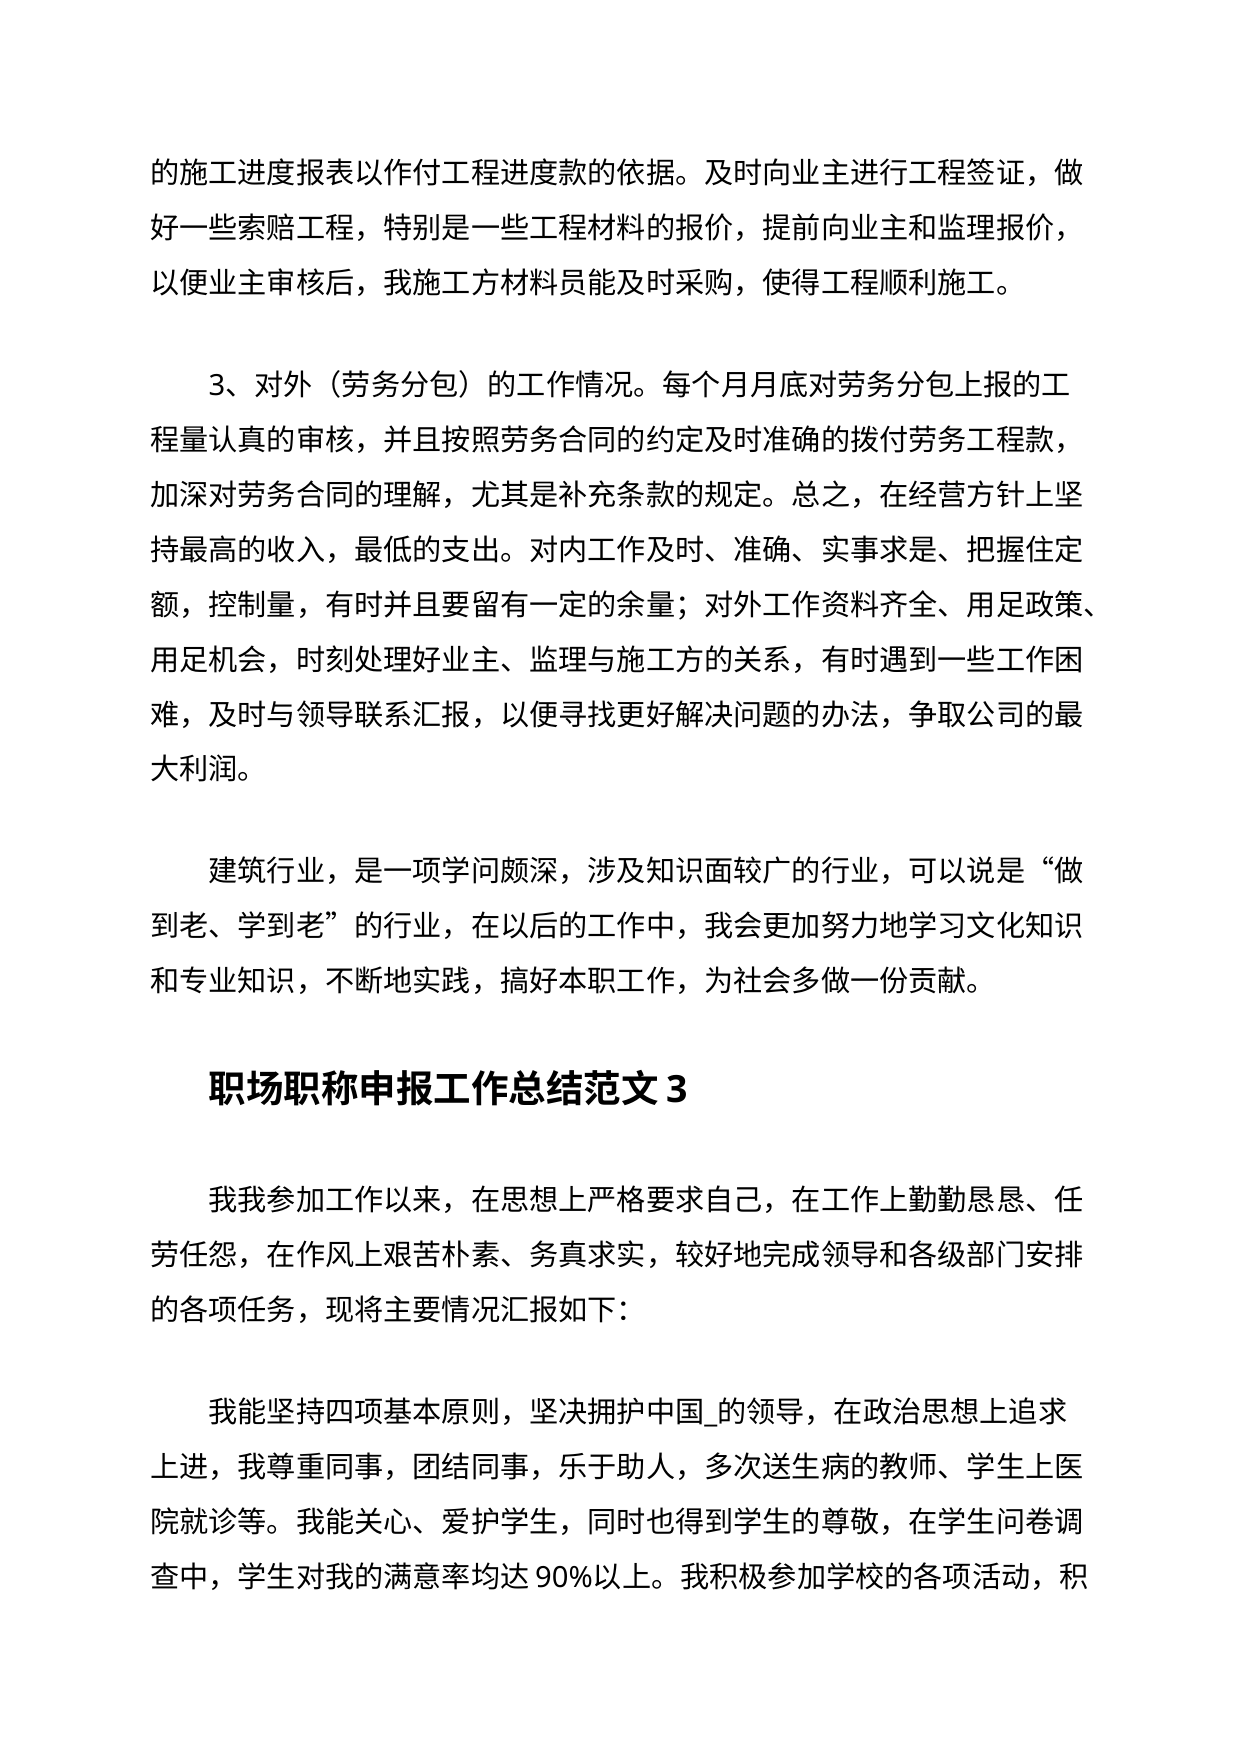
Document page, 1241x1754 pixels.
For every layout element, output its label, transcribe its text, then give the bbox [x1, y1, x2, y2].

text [150, 1388, 1090, 1596]
text 职场职称申报工作总结范文3 [150, 1059, 1090, 1114]
text 3、对外（劳务分包）的工作情况。每个月月底对劳务分包上报的工程量认真的审核，并且按照劳务合同的约定及时准确的拨付劳务工程款，加深对劳务合同的理解，尤其是补充条款的规定。总之，在经营方针上坚持最高的收入，最低的支出。对内工作及时、准确、实事求是、把握住定额，控制量，有时并且要留有一定的余量；对外工作资料齐全、用足政策、用足机会，时刻处理好业主、监理与施工方的关系，有时遇到一些工作困难，及时与领导联系汇报，以便寻找更好解决问题的办法，争取公司的最大利润。 [150, 362, 1090, 788]
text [150, 150, 1090, 302]
text 建筑行业，是一项学问颇深，涉及知识面较广的行业，可以说是“做到老、学到老”的行业，在以后的工作中，我会更加努力地学习文化知识和专业知识，不断地实践，搞好本职工作，为社会多做一份贡献。 [150, 848, 1090, 1000]
text 我我参加工作以来，在思想上严格要求自己，在工作上勤勤恳恳、任劳任怨，在作风上艰苦朴素、务真求实，较好地完成领导和各级部门安排的各项任务，现将主要情况汇报如下： [150, 1177, 1090, 1329]
